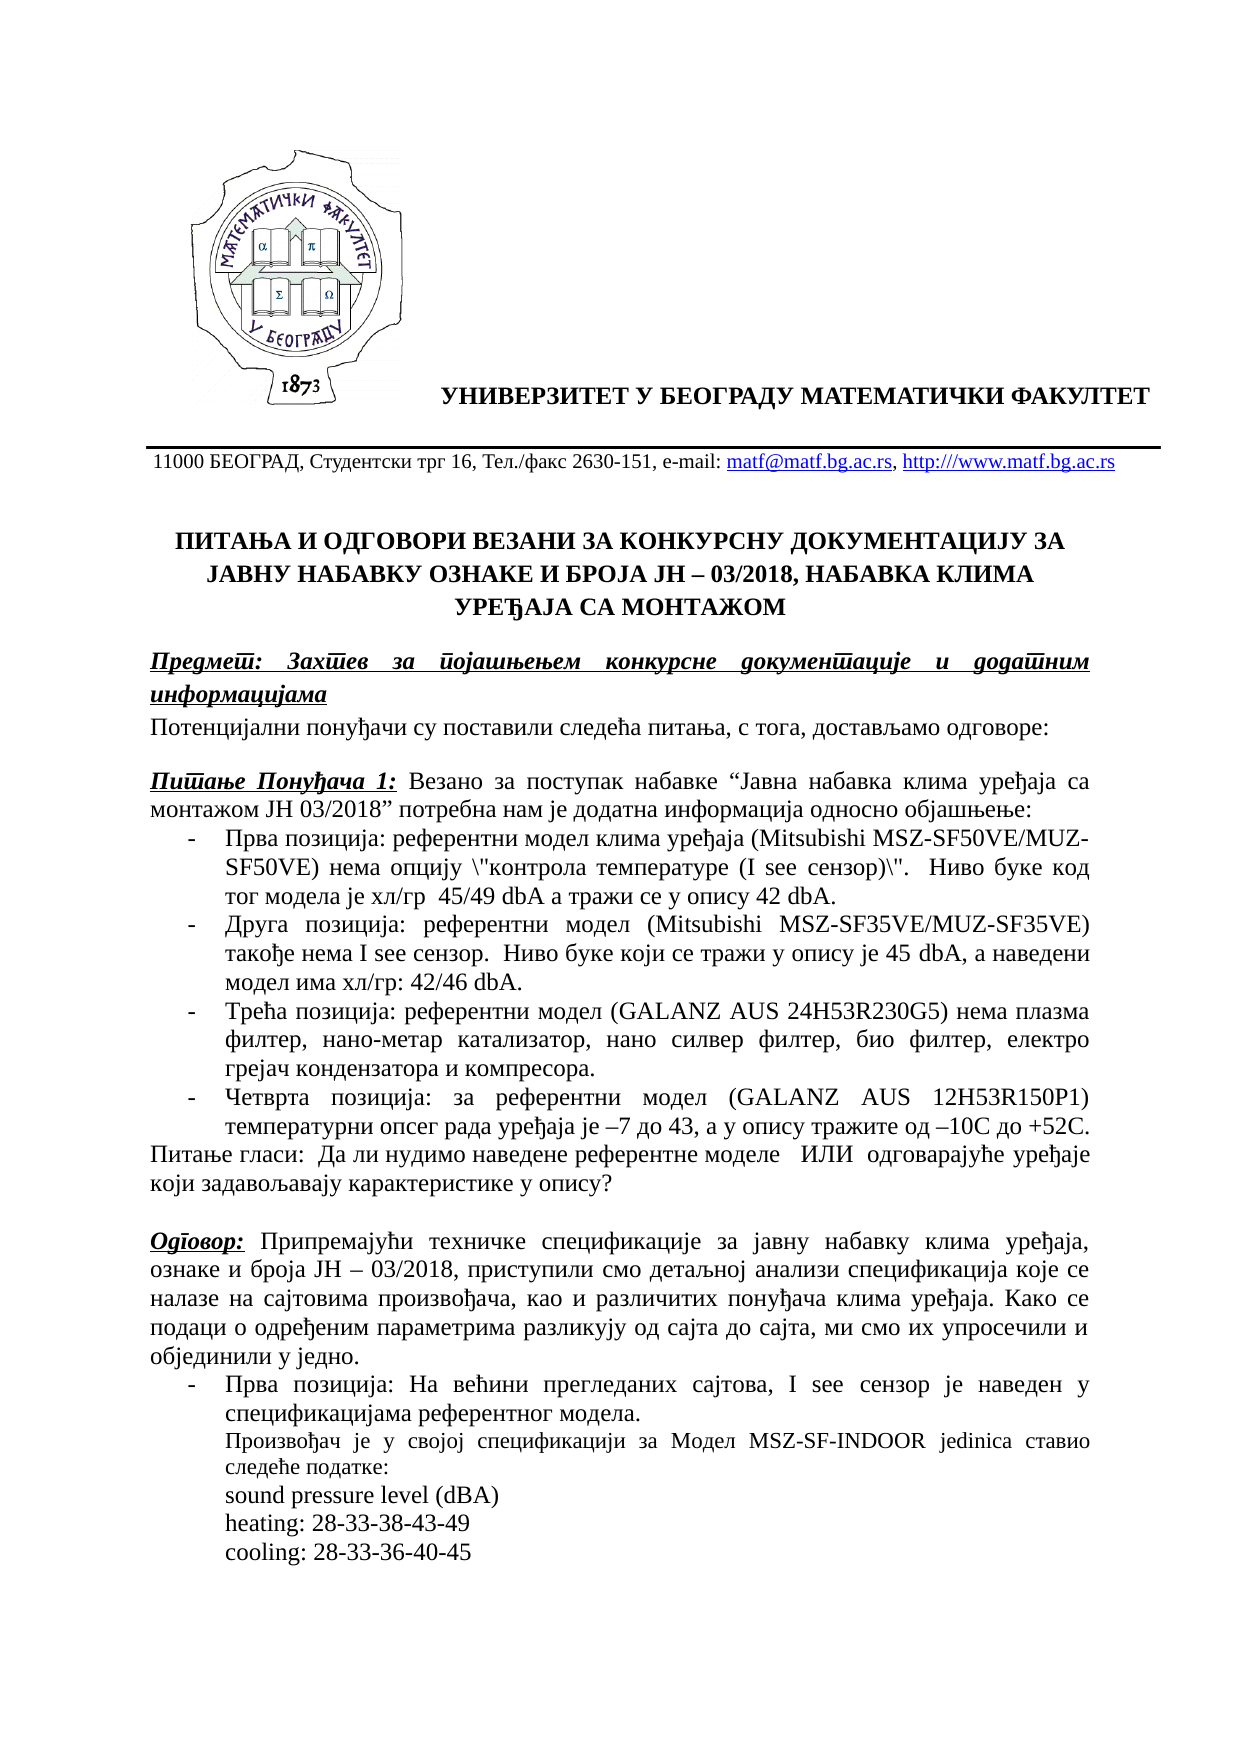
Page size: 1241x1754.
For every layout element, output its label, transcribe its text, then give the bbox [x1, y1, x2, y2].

text Произвођач је у својој спецификацији за Модел MSZ-SF-INDOOR jedinica ставио следеће податке: [225, 1427, 1090, 1480]
text Предмет: Захтев за појашњењем конкурсне документације и додатним информацијама [150, 646, 1090, 671]
text Предмет: Захтев за појашњењем конкурсне документације и додатним информацијама [150, 672, 1090, 708]
list Прва позиција: референтни модел клима уређаја (Mitsubishi MSZ-SF50VE/MUZ-SF50VE) нема опцију \"контрола температуре (I see сензор)\". Ниво буке код тог модела је хл/гр 45/49 dbА а тражи се у опису 42 dbА. [187, 823, 1090, 909]
text cooling: 28-33-36-40-45 [225, 1537, 1090, 1566]
list Четврта позиција: за референтни модел (GALANZ AUS 12H53R150P1) температурни опсег рада уређаја је –7 до 43, а у опису тражите од –10C до +52C. [187, 1082, 1090, 1139]
text sound pressure level (dBA) [225, 1480, 1090, 1508]
list Трећа позиција: референтни модел (GALANZ AUS 24H53R230G5) нема плазма филтер, нано-метар катализатор, нано силвер филтер, био филтер, електро грејач кондензатора и компресора. [187, 996, 1090, 1082]
picture [190, 150, 403, 405]
text Питање Понуђача 1: Везано за поступак набавке “Јавна набавка клима уређаја са монтажом ЈН 03/2018” потребна нам је додатна информација односно објашњење: [150, 766, 1090, 823]
text Питање гласи: Да ли нудимо наведене референтне моделе ИЛИ одговарајуће уређаје који задавољавају карактеристике у опису? [150, 1139, 1090, 1197]
list Друга позиција: референтни модел (Mitsubishi MSZ-SF35VE/MUZ-SF35VE) такође нема I see сензор. Ниво буке који се тражи у опису је 45 dbА, а наведени модел има хл/гр: 42/46 dbА. [187, 909, 1090, 996]
table_header УНИВЕРЗИТЕТ У БЕОГРАДУ МАТЕМАТИЧКИ ФАКУЛТЕТ [135, 150, 1172, 449]
text heating: 28-33-38-43-49 [225, 1508, 1090, 1537]
list Прва позиција: На већини прегледаних сајтова, I see сензор је наведен у спецификацијама референтног модела. [187, 1369, 1090, 1427]
text Потенцијални понуђачи су поставили следећа питања, с тога, достављамо одговоре: [150, 712, 1090, 741]
text ПИТАЊА И ОДГОВОРИ ВЕЗАНИ ЗА КОНКУРСНУ ДОКУМЕНТАЦИЈУ ЗА ЈАВНУ НАБАВКУ ОЗНАКЕ И БРОЈА ЈН – 03/2018, НАБАВКА КЛИМА УРЕЂАЈА СА МОНТАЖОМ [150, 526, 1090, 621]
table_cell 11000 БЕОГРАД, Студентски трг 16, Тел./факс 2630-151, e-mail: matf@matf.bg.ac.rs, http:///www.matf.bg.ac.rs [135, 449, 1172, 473]
text Одговор: Припремајући техничке спецификације за јавну набавку клима уређаја, ознаке и броја ЈН – 03/2018, приступили смо детаљној анализи спецификација које се налазе на сајтовима произвођача, као и различитих понуђача клима уређаја. Како се подаци о одређеним параметрима разликују од сајта до сајта, ми смо их упросечили и објединили у једно. [150, 1226, 1090, 1369]
